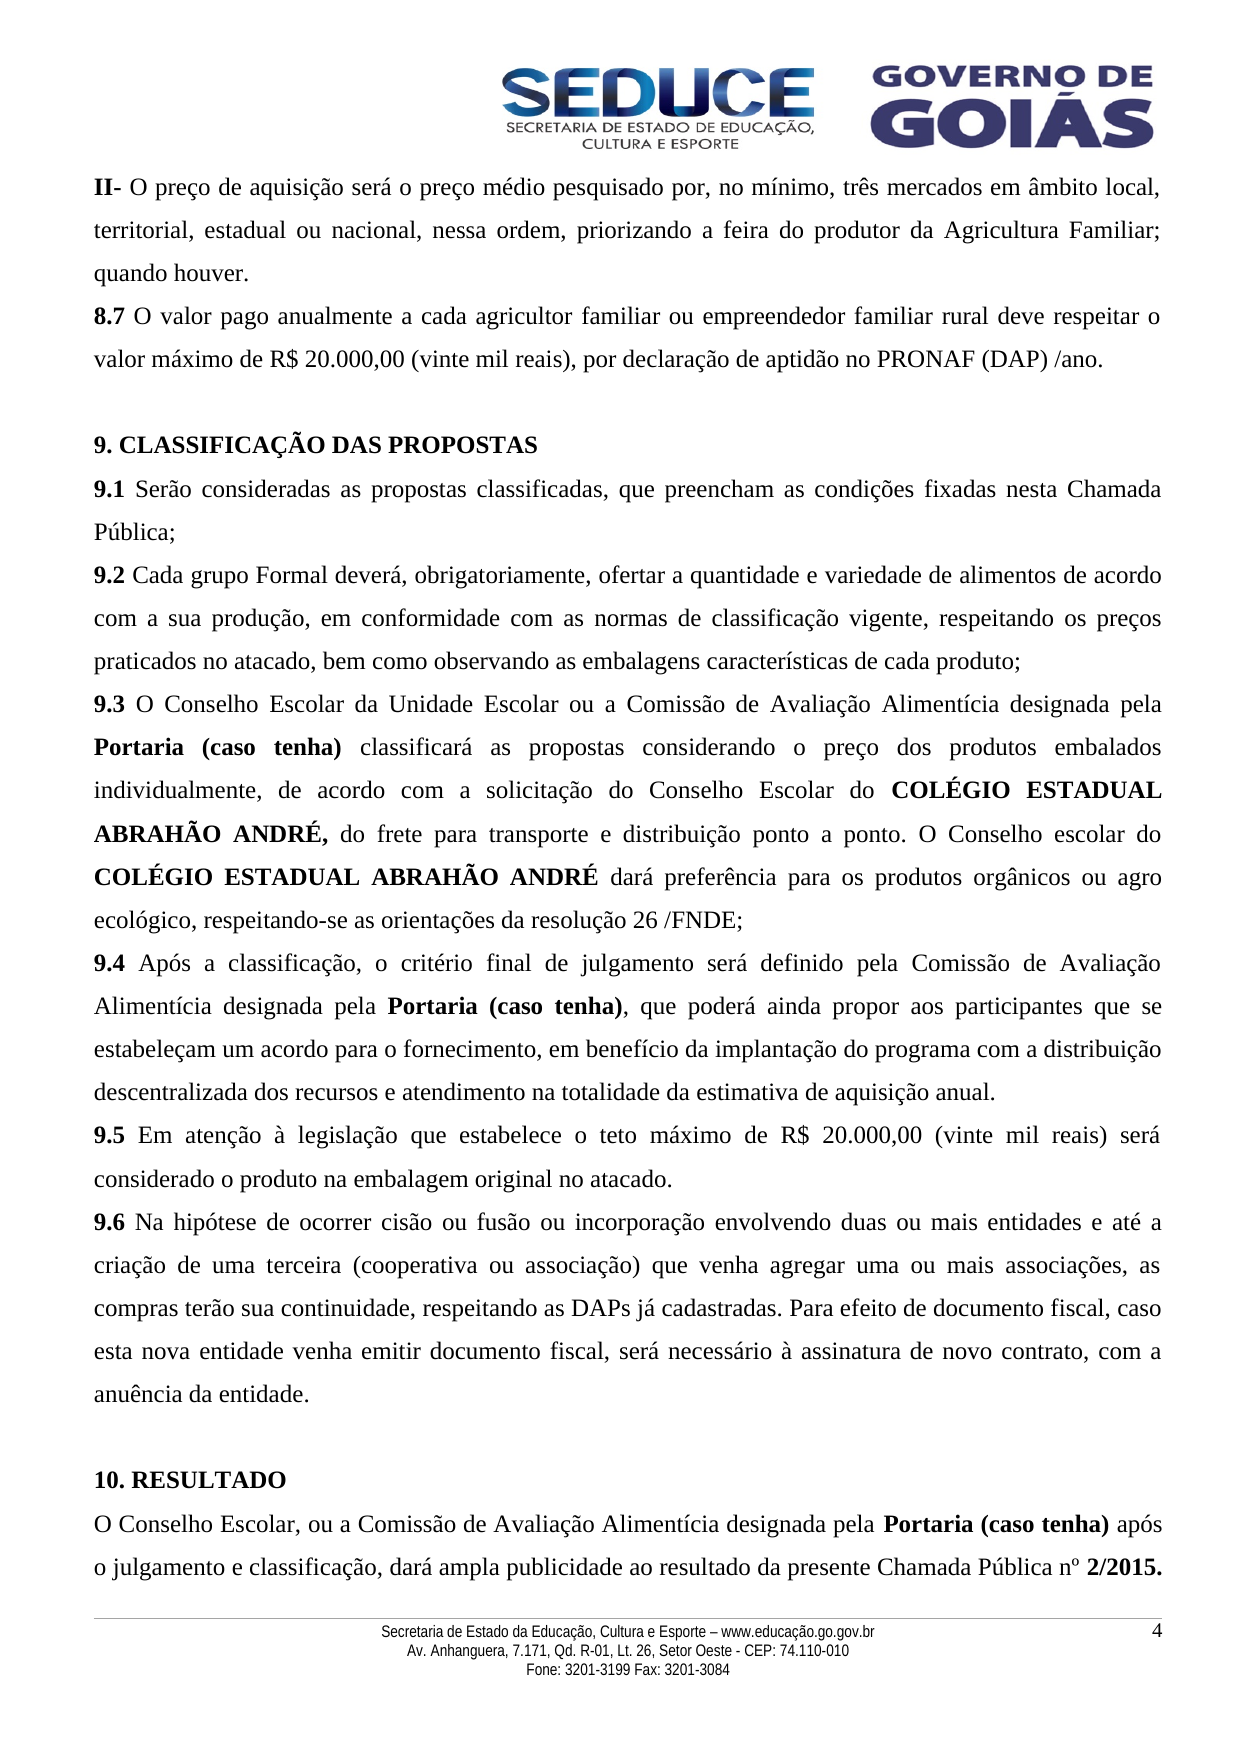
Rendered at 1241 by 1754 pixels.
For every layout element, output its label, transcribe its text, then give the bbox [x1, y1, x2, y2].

text 10. RESULTADO [94, 1466, 1162, 1494]
text 9.1 Serão consideradas as propostas classificadas, que preencham as condições fixadas nesta Chamada Pública; [94, 474, 1162, 546]
text 9.3 O Conselho Escolar da Unidade Escolar ou a Comissão de Avaliação Alimentícia designada pela Portaria (caso tenha) classificará as propostas considerando o preço dos produtos embalados individualmente, de acordo com a solicitação do Conselho Escolar do COLÉGIO ESTADUAL ABRAHÃO ANDRÉ, do frete para transporte e distribuição ponto a ponto. O Conselho escolar do COLÉGIO ESTADUAL ABRAHÃO ANDRÉ dará preferência para os produtos orgânicos ou agro ecológico, respeitando-se as orientações da resolução 26 /FNDE; [94, 689, 1162, 934]
text 8.7 O valor pago anualmente a cada agricultor familiar ou empreendedor familiar rural deve respeitar o valor máximo de R$ 20.000,00 (vinte mil reais), por declaração de aptidão no PRONAF (DAP) /ano. [94, 301, 1162, 373]
text 9.4 Após a classificação, o critério final de julgamento será definido pela Comissão de Avaliação Alimentícia designada pela Portaria (caso tenha), que poderá ainda propor aos participantes que se estabeleçam um acordo para o fornecimento, em benefício da implantação do programa com a distribuição descentralizada dos recursos e atendimento na totalidade da estimativa de aquisição anual. [94, 948, 1162, 1106]
text 9.6 Na hipótese de ocorrer cisão ou fusão ou incorporação envolvendo duas ou mais entidades e até a criação de uma terceira (cooperativa ou associação) que venha agregar uma ou mais associações, as compras terão sua continuidade, respeitando as DAPs já cadastradas. Para efeito de documento fiscal, caso esta nova entidade venha emitir documento fiscal, será necessário à assinatura de novo contrato, com a anuência da entidade. [94, 1207, 1162, 1408]
text 9. CLASSIFICAÇÃO DAS PROPOSTAS [94, 431, 1162, 459]
text II- O preço de aquisição será o preço médio pesquisado por, no mínimo, três mercados em âmbito local, territorial, estadual ou nacional, nessa ordem, priorizando a feira do produtor da Agricultura Familiar; quando houver. [94, 172, 1162, 287]
text 9.2 Cada grupo Formal deverá, obrigatoriamente, ofertar a quantidade e variedade de alimentos de acordo com a sua produção, em conformidade com as normas de classificação vigente, respeitando os preços praticados no atacado, bem como observando as embalagens características de cada produto; [94, 560, 1162, 675]
picture [501, 59, 1163, 158]
text 9.5 Em atenção à legislação que estabelece o teto máximo de R$ 20.000,00 (vinte mil reais) será considerado o produto na embalagem original no atacado. [94, 1121, 1162, 1192]
